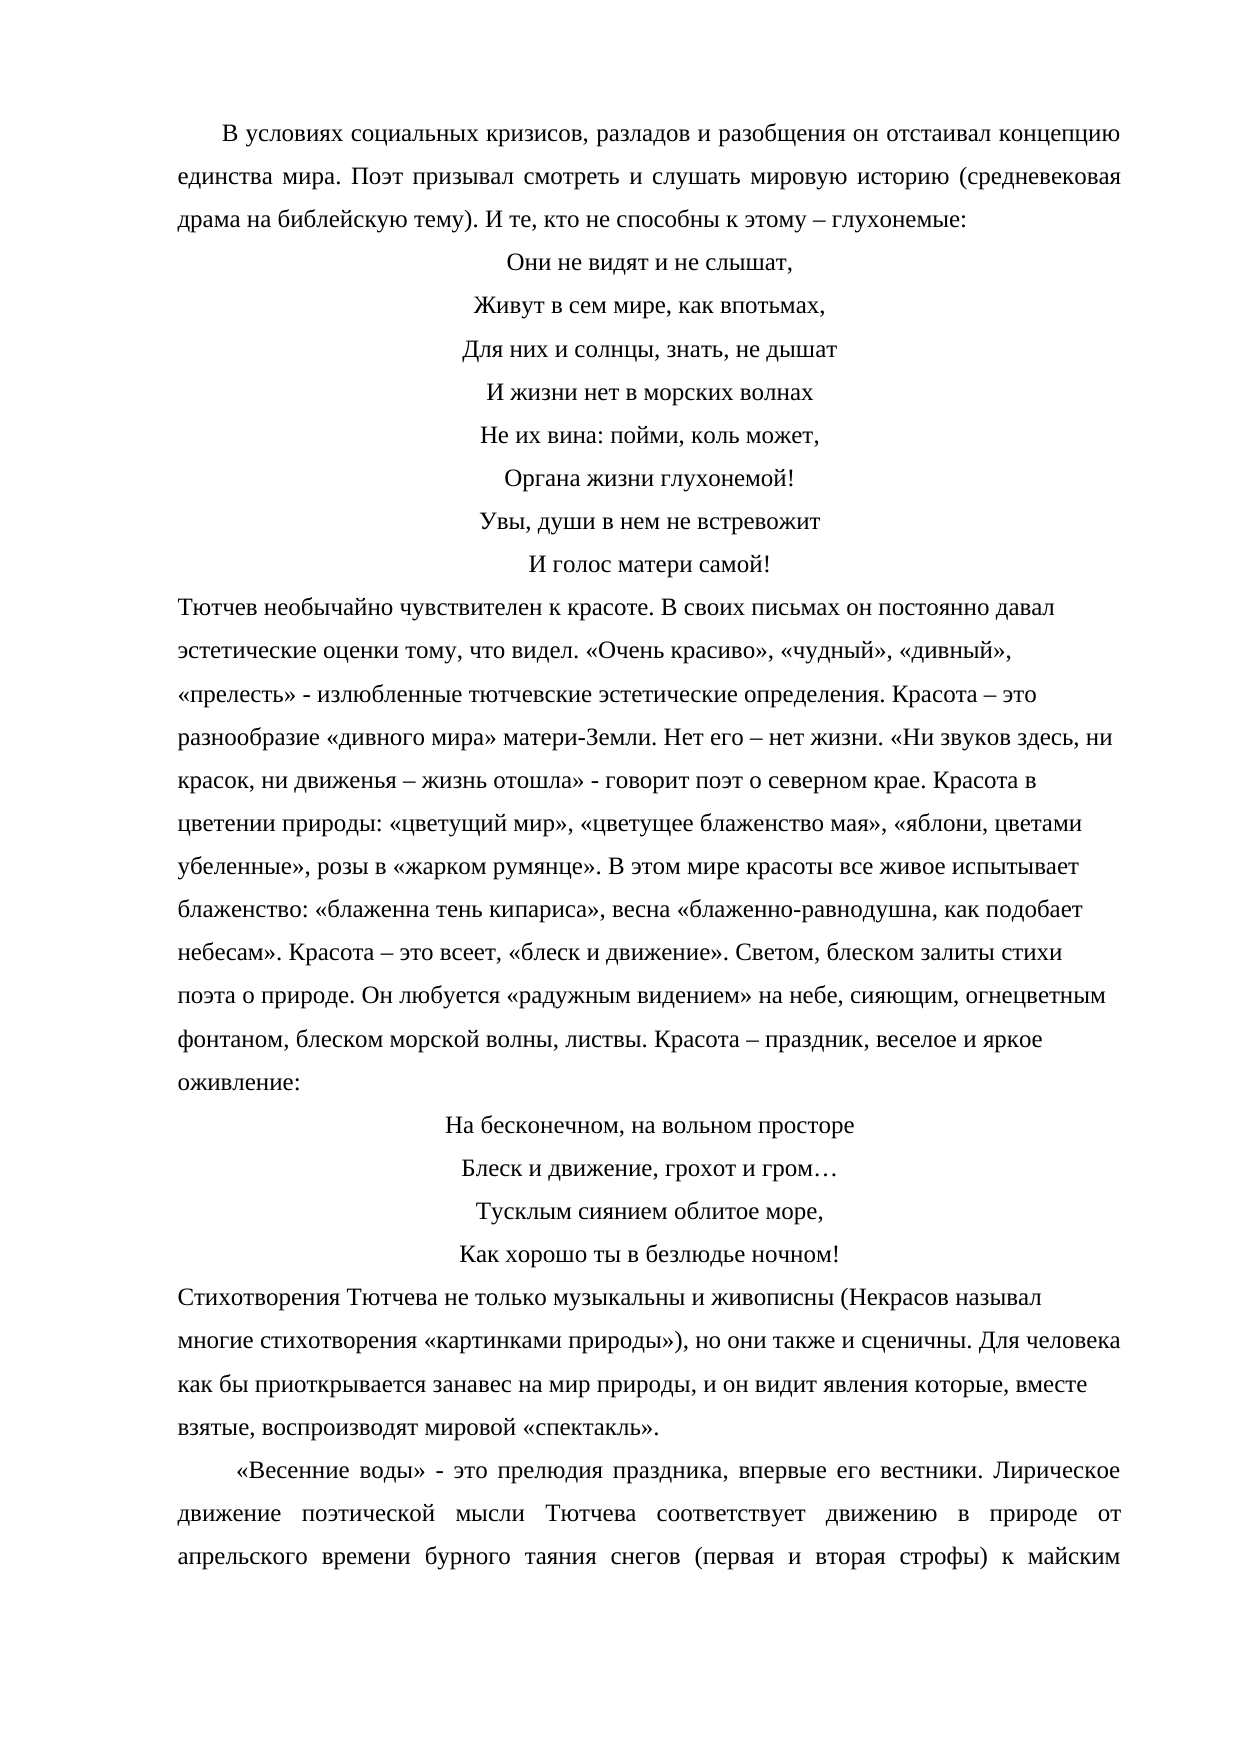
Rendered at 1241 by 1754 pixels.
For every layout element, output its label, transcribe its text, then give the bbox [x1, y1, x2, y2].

text Тусклым сиянием облитое море, [177, 1196, 1122, 1225]
text И жизни нет в морских волнах [177, 377, 1122, 406]
text На бесконечном, на вольном просторе [177, 1110, 1122, 1139]
text Увы, души в нем не встревожит [177, 506, 1122, 535]
text В условиях социальных кризисов, разладов и разобщения он отстаивал концепцию единства мира. Поэт призывал смотреть и слушать мировую историю (средневековая драма на библейскую тему). И те, кто не способны к этому – глухонемые: [177, 118, 1122, 233]
text Тютчев необычайно чувствителен к красоте. В своих письмах он постоянно давал эстетические оценки тому, что видел. «Очень красиво», «чудный», «дивный», «прелесть» - излюбленные тютчевские эстетические определения. Красота – это разнообразие «дивного мира» матери-Земли. Нет его – нет жизни. «Ни звуков здесь, ни красок, ни движенья – жизнь отошла» - говорит поэт о северном крае. Красота в цветении природы: «цветущий мир», «цветущее блаженство мая», «яблони, цветами убеленные», розы в «жарком румянце». В этом мире красоты все живое испытывает блаженство: «блаженна тень кипариса», весна «блаженно-равнодушна, как подобает небесам». Красота – это всеет, «блеск и движение». Светом, блеском залиты стихи поэта о природе. Он любуется «радужным видением» на небе, сияющим, огнецветным фонтаном, блеском морской волны, листвы. Красота – праздник, веселое и яркое оживление: [177, 592, 1122, 1096]
text Не их вина: пойми, коль может, [177, 420, 1122, 449]
text Органа жизни глухонемой! [177, 463, 1122, 492]
text И голос матери самой! [177, 549, 1122, 578]
text Блеск и движение, грохот и гром… [177, 1153, 1122, 1182]
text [177, 1455, 1122, 1570]
text Стихотворения Тютчева не только музыкальны и живописны (Некрасов называл многие стихотворения «картинками природы»), но они также и сценичны. Для человека как бы приоткрывается занавес на мир природы, и он видит явления которые, вместе взятые, воспроизводят мировой «спектакль». [177, 1282, 1122, 1441]
text Для них и солнцы, знать, не дышат [177, 334, 1122, 362]
text Они не видят и не слышат, [177, 247, 1122, 276]
text Живут в сем мире, как впотьмах, [177, 291, 1122, 319]
text Как хорошо ты в безлюдье ночном! [177, 1239, 1122, 1268]
